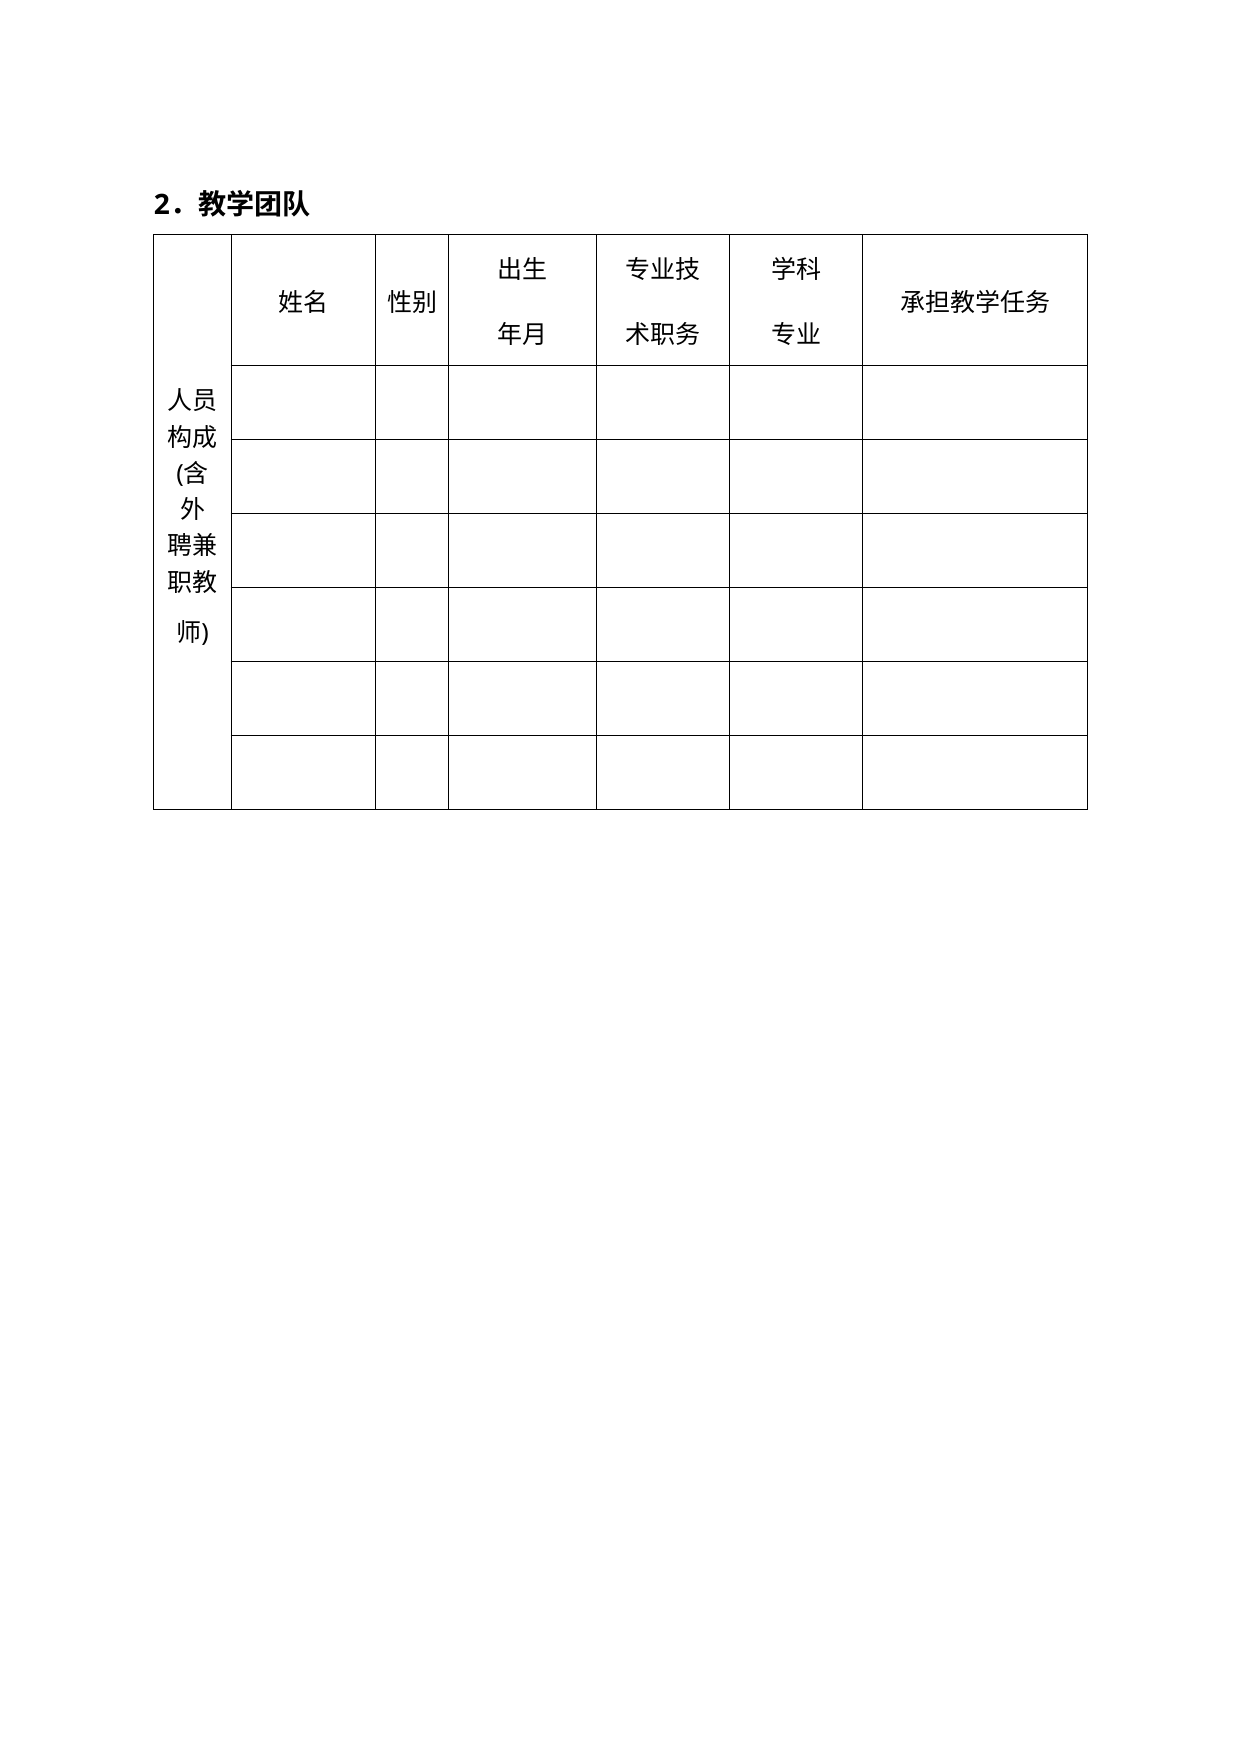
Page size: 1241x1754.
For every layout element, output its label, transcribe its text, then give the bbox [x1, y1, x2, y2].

table_cell [232, 662, 375, 735]
table_cell [863, 588, 1087, 661]
table_cell [232, 440, 375, 513]
table_cell [597, 588, 729, 661]
table_cell [730, 662, 862, 735]
table_cell [376, 662, 448, 735]
table_cell [449, 736, 596, 808]
text 2．教学团队 [153, 169, 1087, 234]
table_header 人员 构成 (含外 聘兼 职教 师) [154, 235, 231, 808]
table_header 专业技 术职务 [597, 235, 729, 365]
table_cell [863, 736, 1087, 808]
table_cell [376, 588, 448, 661]
table_cell [730, 440, 862, 513]
table_cell [376, 440, 448, 513]
table_cell [232, 514, 375, 587]
table_header 承担教学任务 [863, 235, 1087, 365]
table_cell [376, 514, 448, 587]
table_cell [863, 514, 1087, 587]
table_cell [863, 662, 1087, 735]
table_cell [597, 440, 729, 513]
table_cell [730, 588, 862, 661]
table_cell [232, 588, 375, 661]
table_cell [232, 366, 375, 439]
table_cell [863, 366, 1087, 439]
table_header 姓名 [232, 235, 375, 365]
table_header 学科 专业 [730, 235, 862, 365]
table_cell [730, 514, 862, 587]
table_header 性别 [376, 235, 448, 365]
table_cell [449, 662, 596, 735]
table_cell [730, 736, 862, 808]
table_cell [597, 736, 729, 808]
table_cell [449, 514, 596, 587]
table_cell [597, 366, 729, 439]
table_cell [449, 440, 596, 513]
table_header 出生 年月 [449, 235, 596, 365]
table_cell [232, 736, 375, 808]
table_cell [597, 662, 729, 735]
table_cell [449, 366, 596, 439]
table_cell [597, 514, 729, 587]
table_cell [863, 440, 1087, 513]
table_cell [376, 736, 448, 808]
table_cell [730, 366, 862, 439]
table_cell [449, 588, 596, 661]
table_cell [376, 366, 448, 439]
